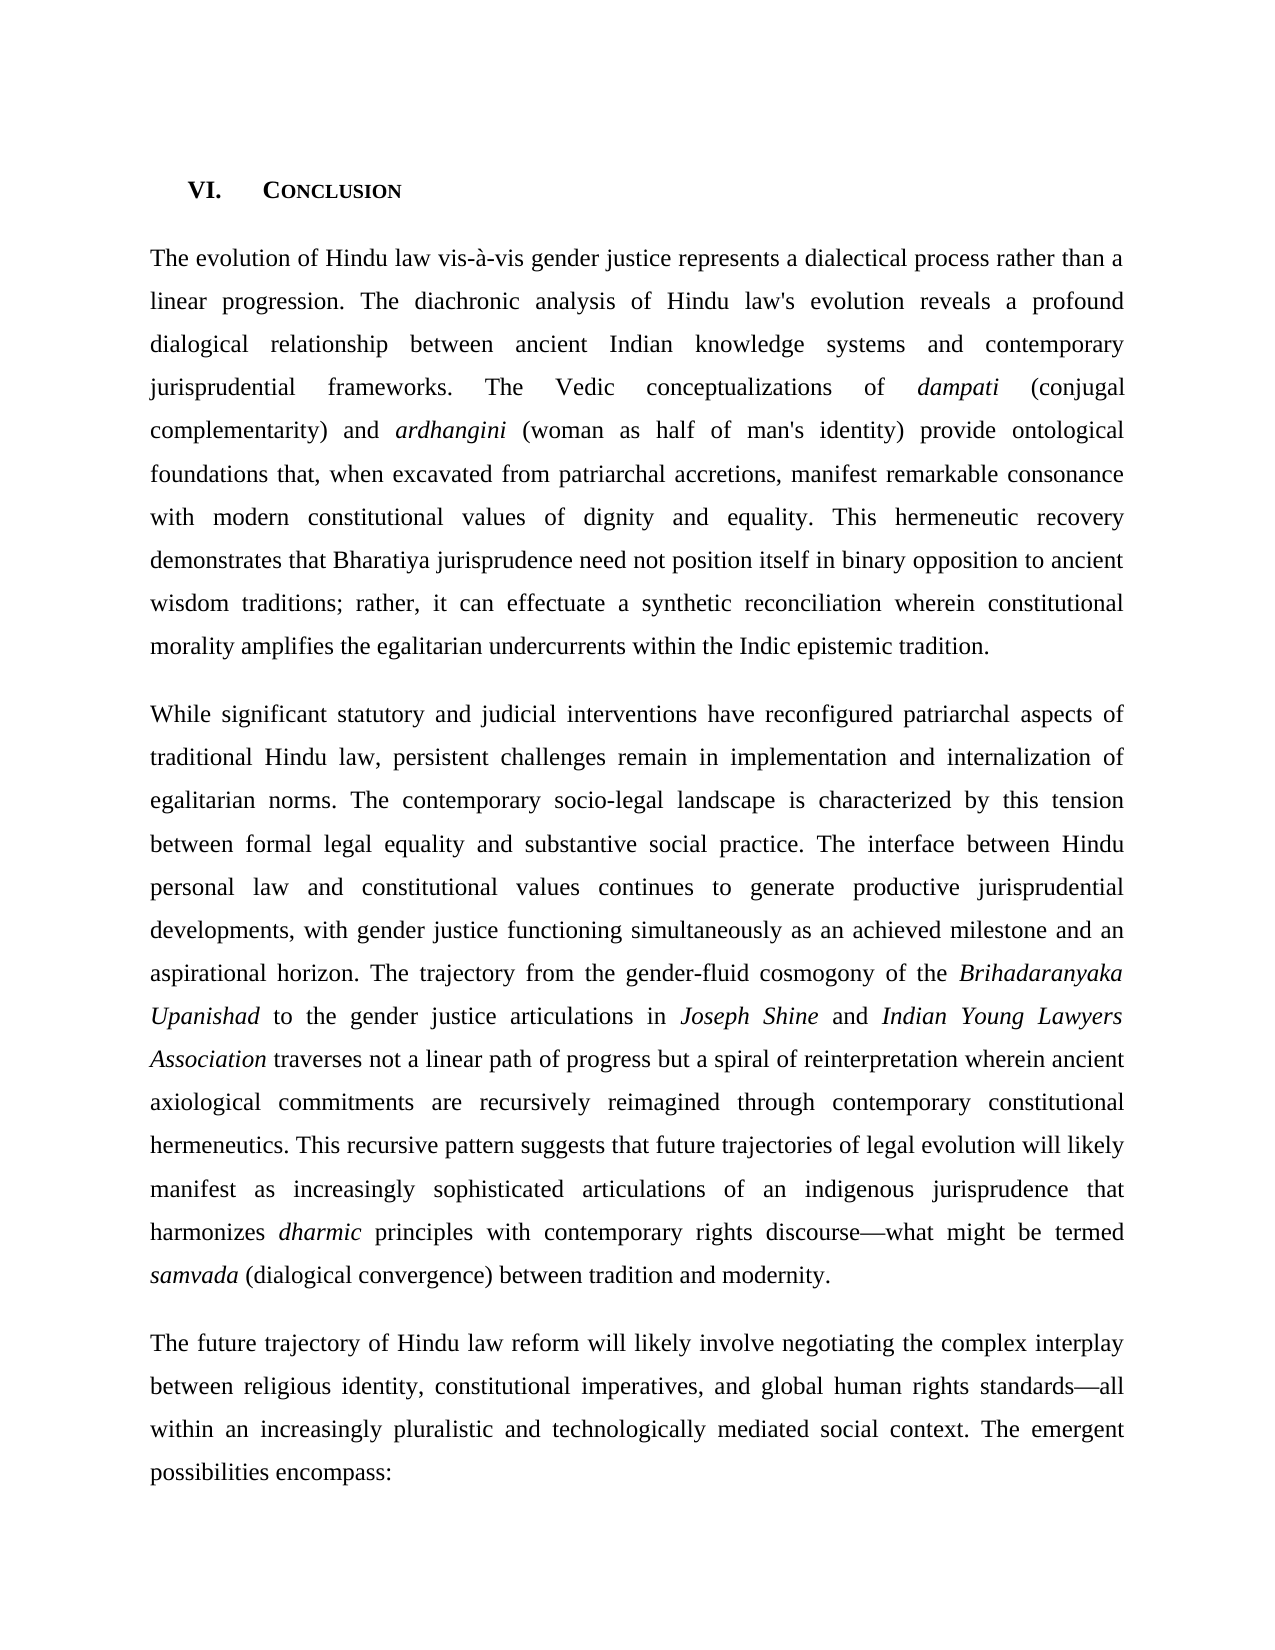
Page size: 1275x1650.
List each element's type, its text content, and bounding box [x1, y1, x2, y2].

text While significant statutory and judicial interventions have reconfigured patriarchal aspects of traditional Hindu law, persistent challenges remain in implementation and internalization of egalitarian norms. The contemporary socio-legal landscape is characterized by this tension between formal legal equality and substantive social practice. The interface between Hindu personal law and constitutional values continues to generate productive jurisprudential developments, with gender justice functioning simultaneously as an achieved milestone and an aspirational horizon. The trajectory from the gender-fluid cosmogony of the Brihadaranyaka Upanishad to the gender justice articulations in Joseph Shine and Indian Young Lawyers Association traverses not a linear path of progress but a spiral of reinterpretation wherein ancient axiological commitments are recursively reimagined through contemporary constitutional hermeneutics. This recursive pattern suggests that future trajectories of legal evolution will likely manifest as increasingly sophisticated articulations of an indigenous jurisprudence that harmonizes dharmic principles with contemporary rights discourse—what might be termed samvada (dialogical convergence) between tradition and modernity. [150, 699, 1125, 1289]
text The evolution of Hindu law vis-à-vis gender justice represents a dialectical process rather than a linear progression. The diachronic analysis of Hindu law's evolution reveals a profound dialogical relationship between ancient Indian knowledge systems and contemporary jurisprudential frameworks. The Vedic conceptualizations of dampati (conjugal complementarity) and ardhangini (woman as half of man's identity) provide ontological foundations that, when excavated from patriarchal accretions, manifest remarkable consonance with modern constitutional values of dignity and equality. This hermeneutic recovery demonstrates that Bharatiya jurisprudence need not position itself in binary opposition to ancient wisdom traditions; rather, it can effectuate a synthetic reconciliation wherein constitutional morality amplifies the egalitarian undercurrents within the Indic epistemic tradition. [150, 243, 1125, 660]
text The future trajectory of Hindu law reform will likely involve negotiating the complex interplay between religious identity, constitutional imperatives, and global human rights standards—all within an increasingly pluralistic and technologically mediated social context. The emergent possibilities encompass: [150, 1328, 1125, 1486]
list Conclusion [187, 175, 1125, 204]
